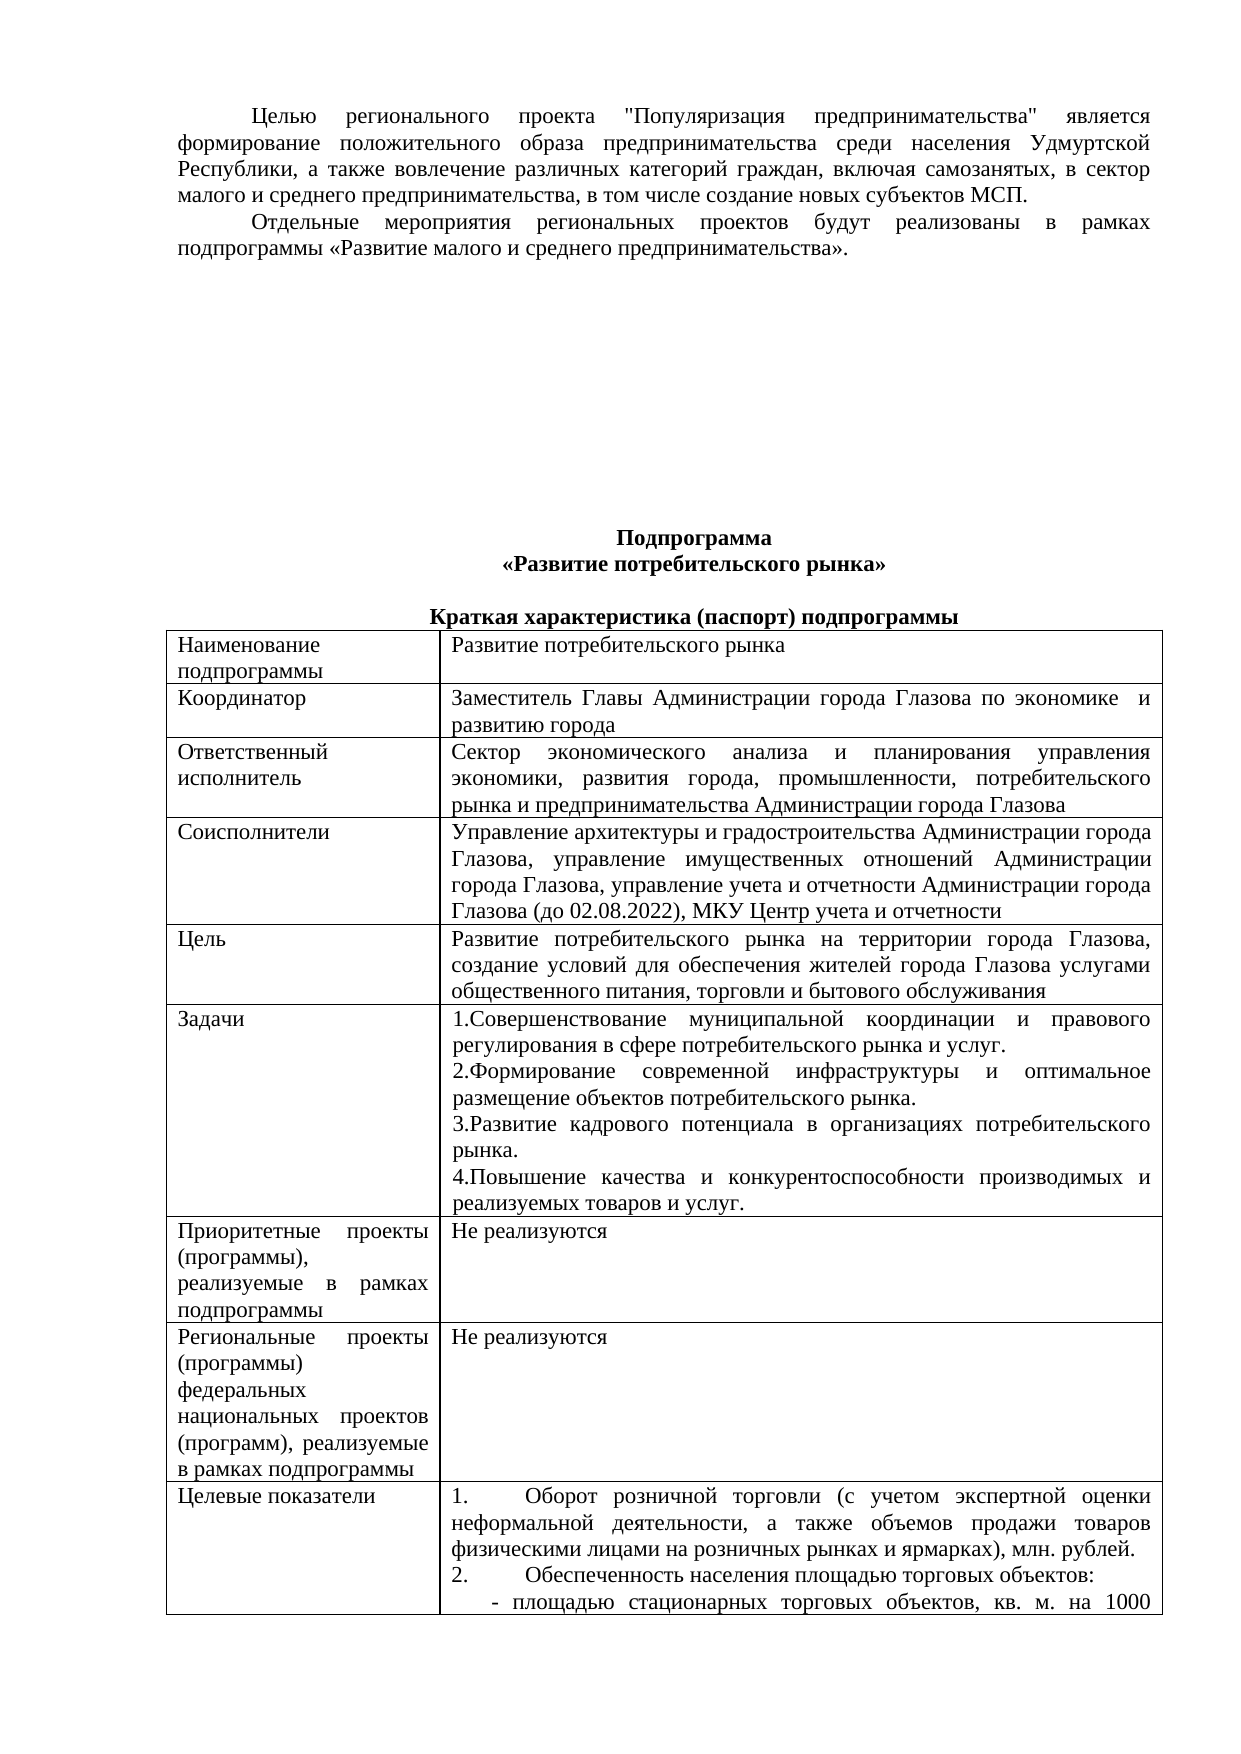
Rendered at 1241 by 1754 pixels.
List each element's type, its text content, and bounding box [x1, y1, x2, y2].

text Краткая характеристика (паспорт) подпрограммы [177, 603, 1152, 629]
table_header Развитие потребительского рынка [441, 631, 1162, 683]
table_cell Координатор [167, 684, 439, 737]
table_cell Приоритетные проекты (программы), реализуемые в рамках подпрограммы [167, 1217, 439, 1322]
table_cell Не реализуются [441, 1217, 1162, 1322]
table_cell 1.Совершенствование муниципальной координации и правового регулирования в сфере потребительского рынка и услуг. 2.Формирование современной инфраструктуры и оптимальное размещение объектов потребительского рынка. 3.Развитие кадрового потенциала в организациях потребительского рынка. 4.Повышение качества и конкурентоспособности производимых и реализуемых товаров и услуг. [441, 1005, 1162, 1216]
text «Развитие потребительского рынка» [177, 551, 1152, 577]
table_cell Управление архитектуры и градостроительства Администрации города Глазова, управление имущественных отношений Администрации города Глазова, управление учета и отчетности Администрации города Глазова (до 02.08.2022), МКУ Центр учета и отчетности [441, 818, 1162, 924]
text Подпрограмма [177, 524, 1152, 551]
table_cell Цель [167, 925, 439, 1004]
table_header Наименование подпрограммы [167, 631, 439, 683]
table_cell Задачи [167, 1005, 439, 1216]
table_cell Заместитель Главы Администрации города Глазова по экономике и развитию города [441, 684, 1162, 737]
text Целью регионального проекта "Популяризация предпринимательства" является формирование положительного образа предпринимательства среди населения Удмуртской Республики, а также вовлечение различных категорий граждан, включая самозанятых, в сектор малого и среднего предпринимательства, в том числе создание новых субъектов МСП. [177, 102, 1152, 208]
table_cell Региональные проекты (программы) федеральных национальных проектов (программ), реализуемые в рамках подпрограммы [167, 1323, 439, 1481]
table_cell Развитие потребительского рынка на территории города Глазова, создание условий для обеспечения жителей города Глазова услугами общественного питания, торговли и бытового обслуживания [441, 925, 1162, 1004]
table_cell Соисполнители [167, 818, 439, 924]
table_cell Ответственный исполнитель [167, 738, 439, 817]
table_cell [441, 1482, 1162, 1614]
table_cell Сектор экономического анализа и планирования управления экономики, развития города, промышленности, потребительского рынка и предпринимательства Администрации города Глазова [441, 738, 1162, 817]
table_cell Не реализуются [441, 1323, 1162, 1481]
text Отдельные мероприятия региональных проектов будут реализованы в рамках подпрограммы «Развитие малого и среднего предпринимательства». [177, 208, 1152, 261]
table_cell Целевые показатели [167, 1482, 439, 1614]
